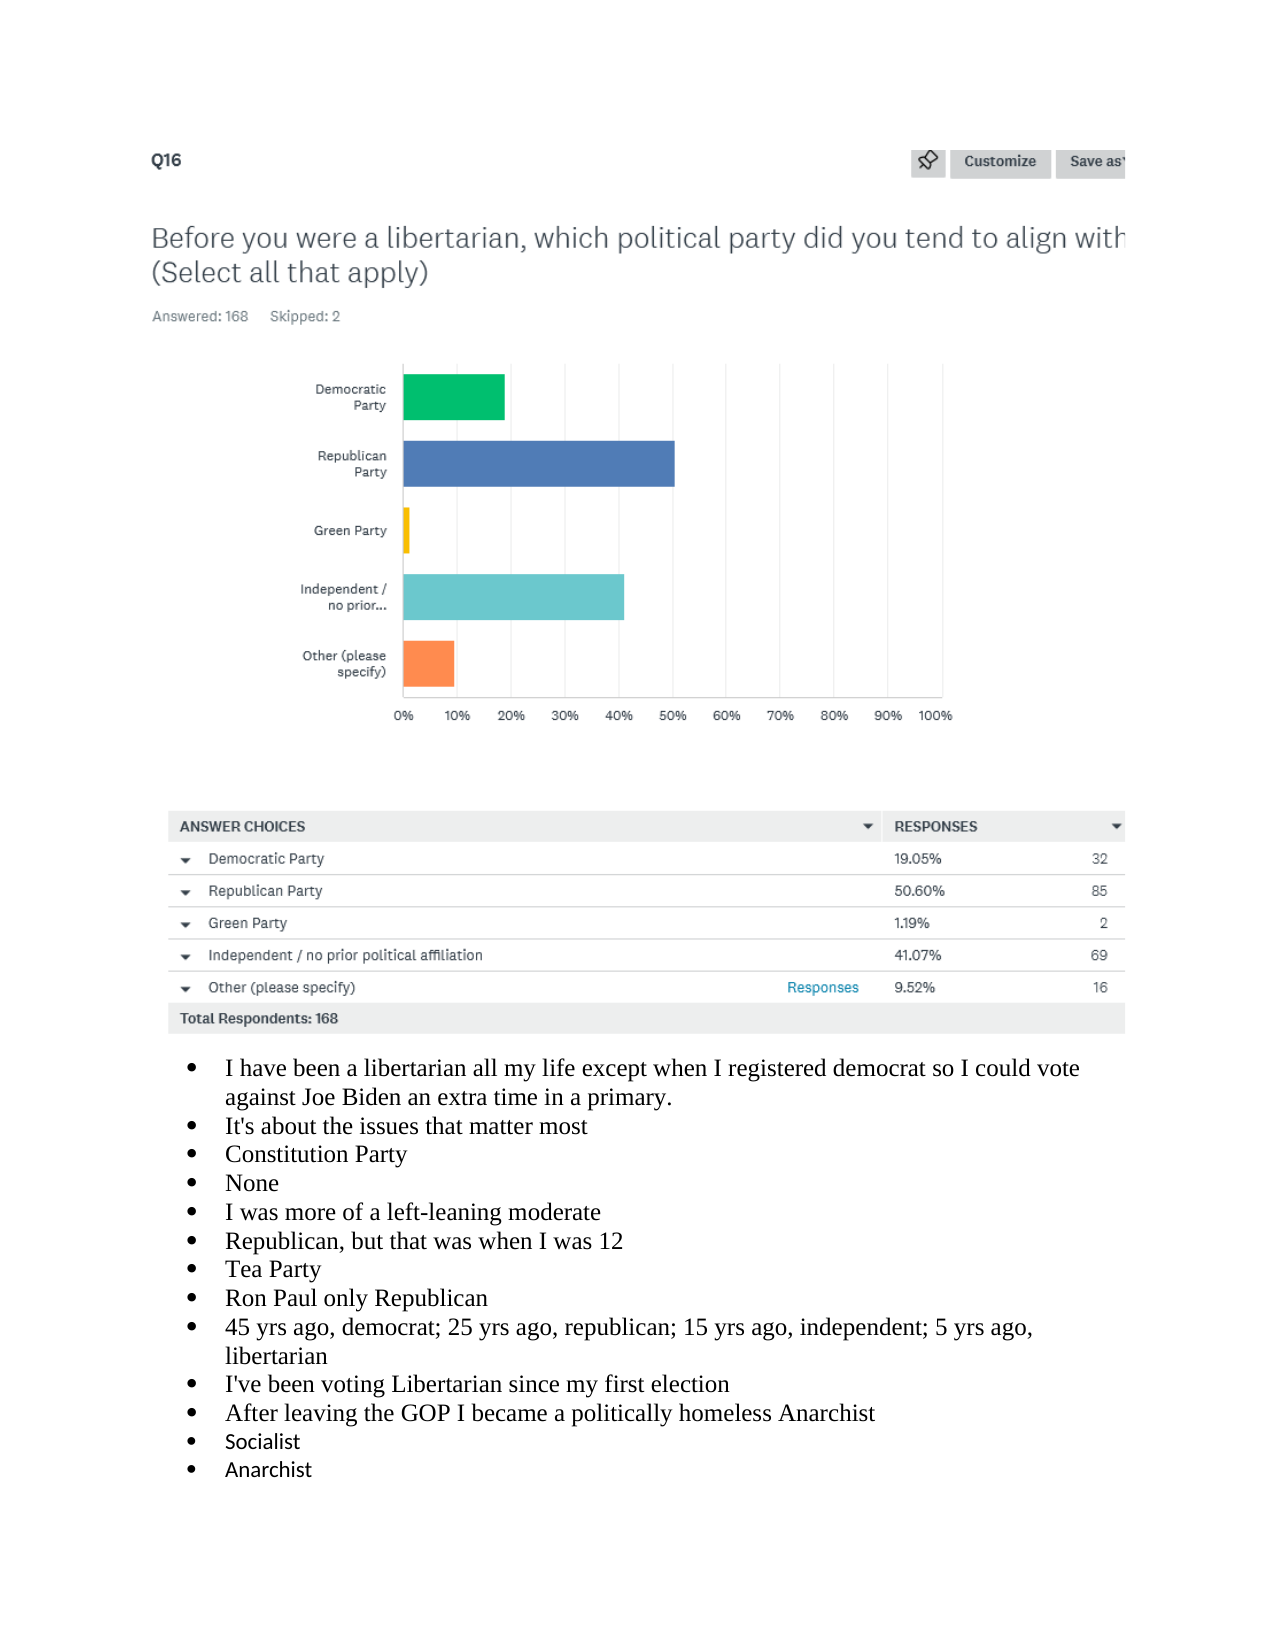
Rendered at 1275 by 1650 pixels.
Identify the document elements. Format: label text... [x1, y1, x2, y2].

list I have been a libertarian all my life except when I registered democrat so I could vote against Joe Biden an extra time in a primary. [187, 1053, 1125, 1111]
list Republican, but that was when I was 12 [187, 1226, 1125, 1254]
list Ron Paul only Republican [187, 1283, 1125, 1312]
list Tea Party [187, 1254, 1125, 1283]
list I've been voting Libertarian since my first election [187, 1369, 1125, 1398]
list It's about the issues that matter most [187, 1111, 1125, 1139]
list Anarchist [187, 1455, 1125, 1483]
list I was more of a left-leaning moderate [187, 1197, 1125, 1226]
list Constitution Party [187, 1139, 1125, 1168]
list 45 yrs ago, democrat; 25 yrs ago, republican; 15 yrs ago, independent; 5 yrs ago, libertarian [187, 1312, 1125, 1369]
list Socialist [187, 1427, 1125, 1455]
list None [187, 1168, 1125, 1197]
list After leaving the GOP I became a politically homeless Anarchist [187, 1398, 1125, 1427]
